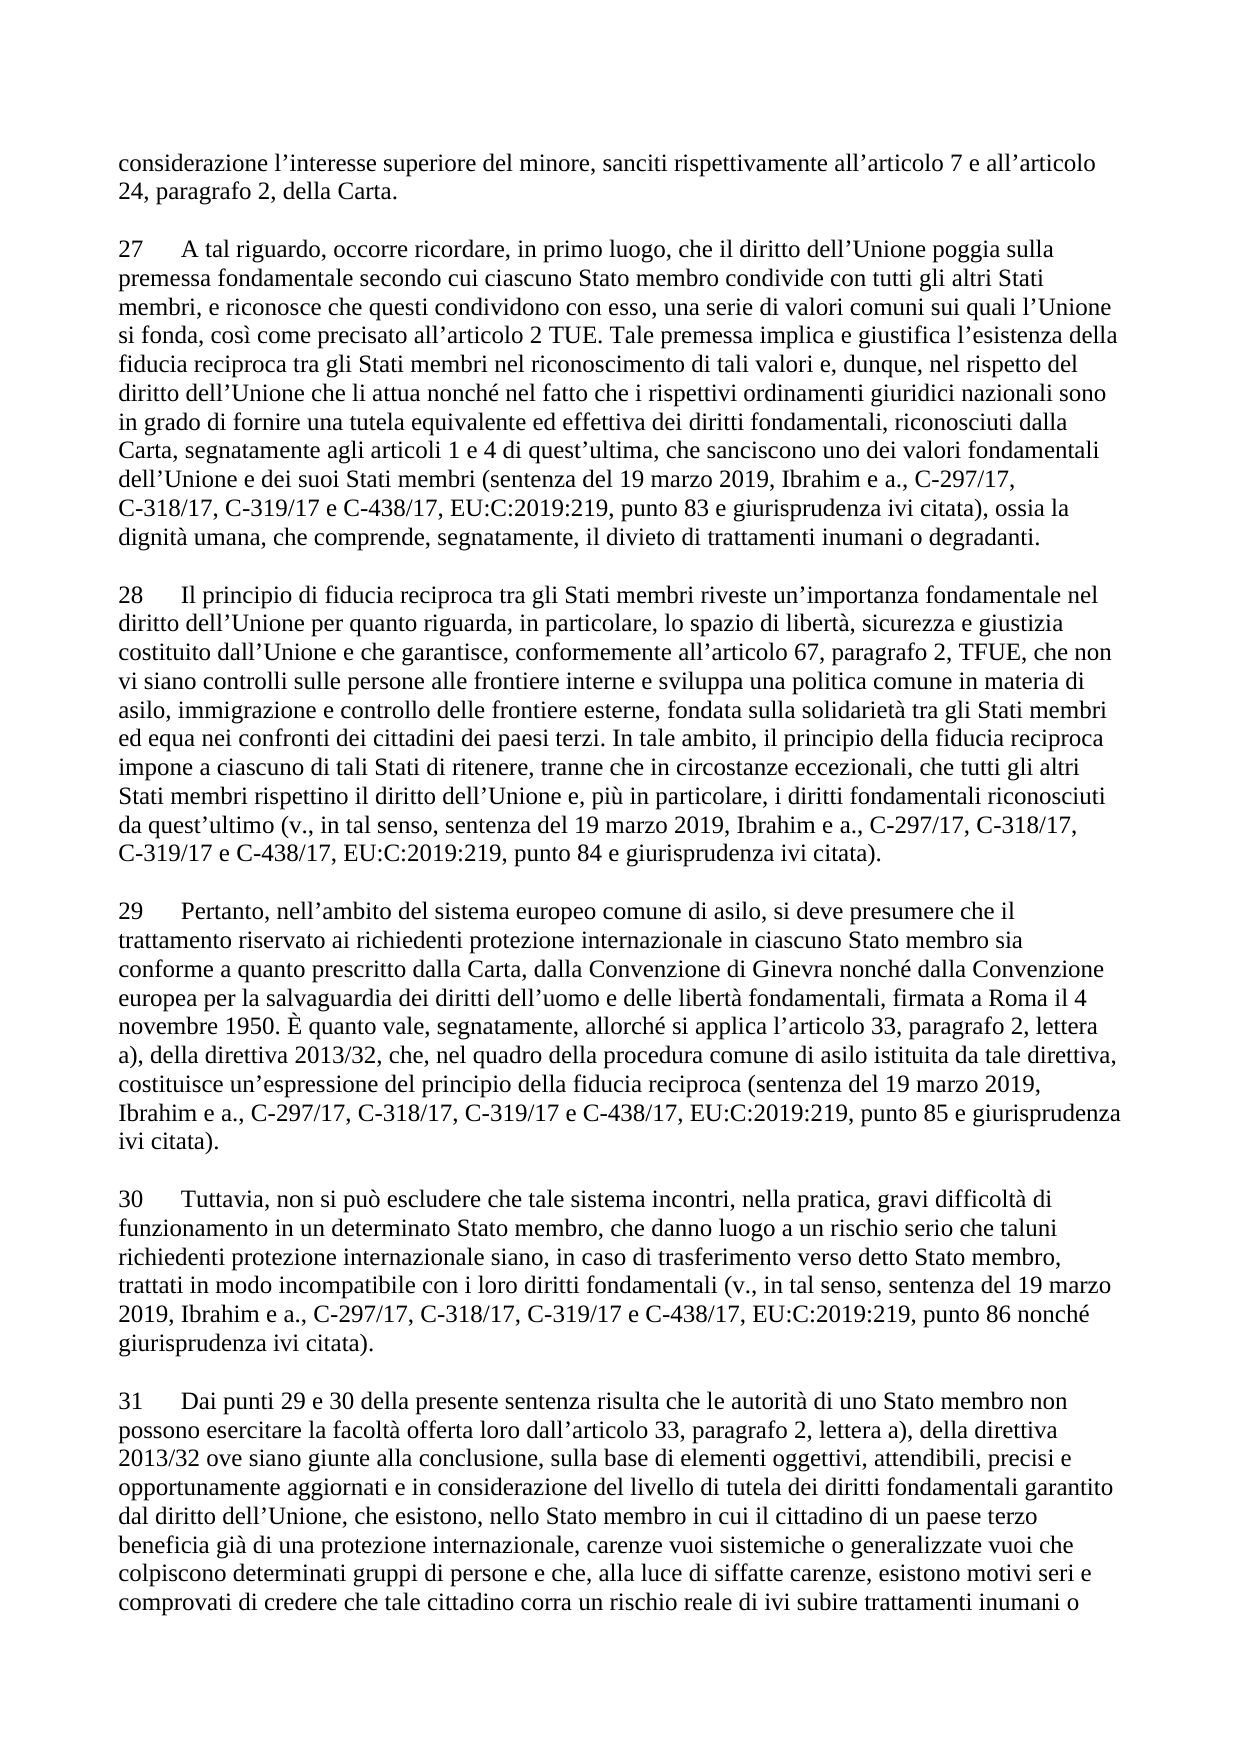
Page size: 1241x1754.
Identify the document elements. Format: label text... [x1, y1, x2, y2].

text 27 A tal riguardo, occorre ricordare, in primo luogo, che il diritto dell’Unione poggia sulla premessa fondamentale secondo cui ciascuno Stato membro condivide con tutti gli altri Stati membri, e riconosce che questi condividono con esso, una serie di valori comuni sui quali l’Unione si fonda, così come precisato all’articolo 2 TUE. Tale premessa implica e giustifica l’esistenza della fiducia reciproca tra gli Stati membri nel riconoscimento di tali valori e, dunque, nel rispetto del diritto dell’Unione che li attua nonché nel fatto che i rispettivi ordinamenti giuridici nazionali sono in grado di fornire una tutela equivalente ed effettiva dei diritti fondamentali, riconosciuti dalla Carta, segnatamente agli articoli 1 e 4 di quest’ultima, che sanciscono uno dei valori fondamentali dell’Unione e dei suoi Stati membri (sentenza del 19 marzo 2019, Ibrahim e a., C-297/17, C-318/17, C-319/17 e C-438/17, EU:C:2019:219, punto 83 e giurisprudenza ivi citata), ossia la dignità umana, che comprende, segnatamente, il divieto di trattamenti inumani o degradanti. [118, 234, 1122, 551]
text 30 Tuttavia, non si può escludere che tale sistema incontri, nella pratica, gravi difficoltà di funzionamento in un determinato Stato membro, che danno luogo a un rischio serio che taluni richiedenti protezione internazionale siano, in caso di trasferimento verso detto Stato membro, trattati in modo incompatibile con i loro diritti fondamentali (v., in tal senso, sentenza del 19 marzo 2019, Ibrahim e a., C-297/17, C-318/17, C-319/17 e C-438/17, EU:C:2019:219, punto 86 nonché giurisprudenza ivi citata). [118, 1184, 1122, 1357]
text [118, 1386, 1122, 1616]
text 29 Pertanto, nell’ambito del sistema europeo comune di asilo, si deve presumere che il trattamento riservato ai richiedenti protezione internazionale in ciascuno Stato membro sia conforme a quanto prescritto dalla Carta, dalla Convenzione di Ginevra nonché dalla Convenzione europea per la salvaguardia dei diritti dell’uomo e delle libertà fondamentali, firmata a Roma il 4 novembre 1950. È quanto vale, segnatamente, allorché si applica l’articolo 33, paragrafo 2, lettera a), della direttiva 2013/32, che, nel quadro della procedura comune di asilo istituita da tale direttiva, costituisce un’espressione del principio della fiducia reciproca (sentenza del 19 marzo 2019, Ibrahim e a., C-297/17, C-318/17, C-319/17 e C-438/17, EU:C:2019:219, punto 85 e giurisprudenza ivi citata). [118, 896, 1122, 1155]
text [118, 148, 1122, 205]
text 28 Il principio di fiducia reciproca tra gli Stati membri riveste un’importanza fondamentale nel diritto dell’Unione per quanto riguarda, in particolare, lo spazio di libertà, sicurezza e giustizia costituito dall’Unione e che garantisce, conformemente all’articolo 67, paragrafo 2, TFUE, che non vi siano controlli sulle persone alle frontiere interne e sviluppa una politica comune in materia di asilo, immigrazione e controllo delle frontiere esterne, fondata sulla solidarietà tra gli Stati membri ed equa nei confronti dei cittadini dei paesi terzi. In tale ambito, il principio della fiducia reciproca impone a ciascuno di tali Stati di ritenere, tranne che in circostanze eccezionali, che tutti gli altri Stati membri rispettino il diritto dell’Unione e, più in particolare, i diritti fondamentali riconosciuti da quest’ultimo (v., in tal senso, sentenza del 19 marzo 2019, Ibrahim e a., C-297/17, C-318/17, C-319/17 e C-438/17, EU:C:2019:219, punto 84 e giurisprudenza ivi citata). [118, 580, 1122, 867]
